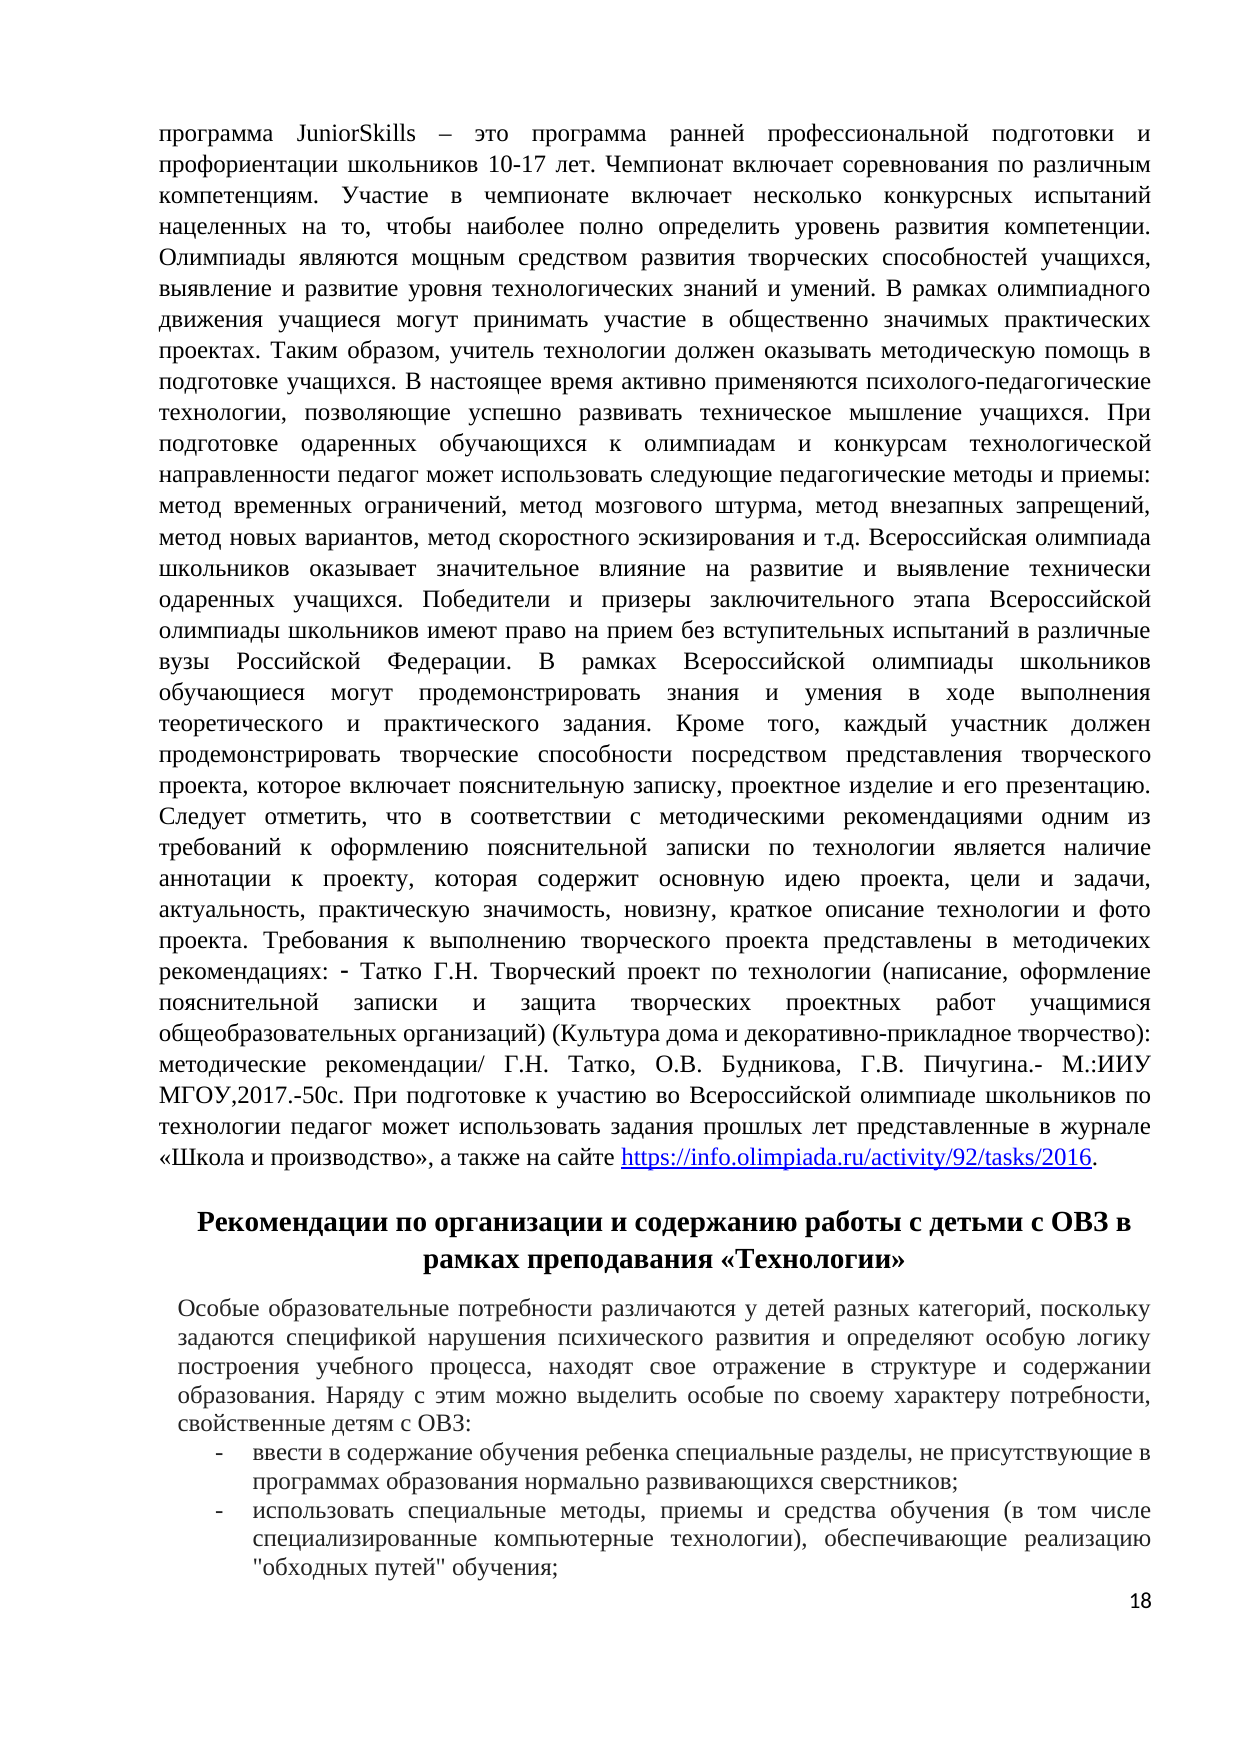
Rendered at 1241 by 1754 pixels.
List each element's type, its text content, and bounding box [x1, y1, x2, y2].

list использовать специальные методы, приемы и средства обучения (в том числе специализированные компьютерные технологии), обеспечивающие реализацию "обходных путей" обучения; [215, 1495, 1152, 1581]
text Особые образовательные потребности различаются у детей разных категорий, поскольку задаются спецификой нарушения психического развития и определяют особую логику построения учебного процесса, находят свое отражение в структуре и содержании образования. Наряду с этим можно выделить особые по своему характеру потребности, свойственные детям с ОВЗ: [177, 1293, 1152, 1437]
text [158, 118, 1152, 1171]
list ввести в содержание обучения ребенка специальные разделы, не присутствующие в программах образования нормально развивающихся сверстников; [215, 1437, 1152, 1495]
text Рекомендации по организации и содержанию работы с детьми с ОВЗ в рамках преподавания «Технологии» [177, 1204, 1152, 1274]
